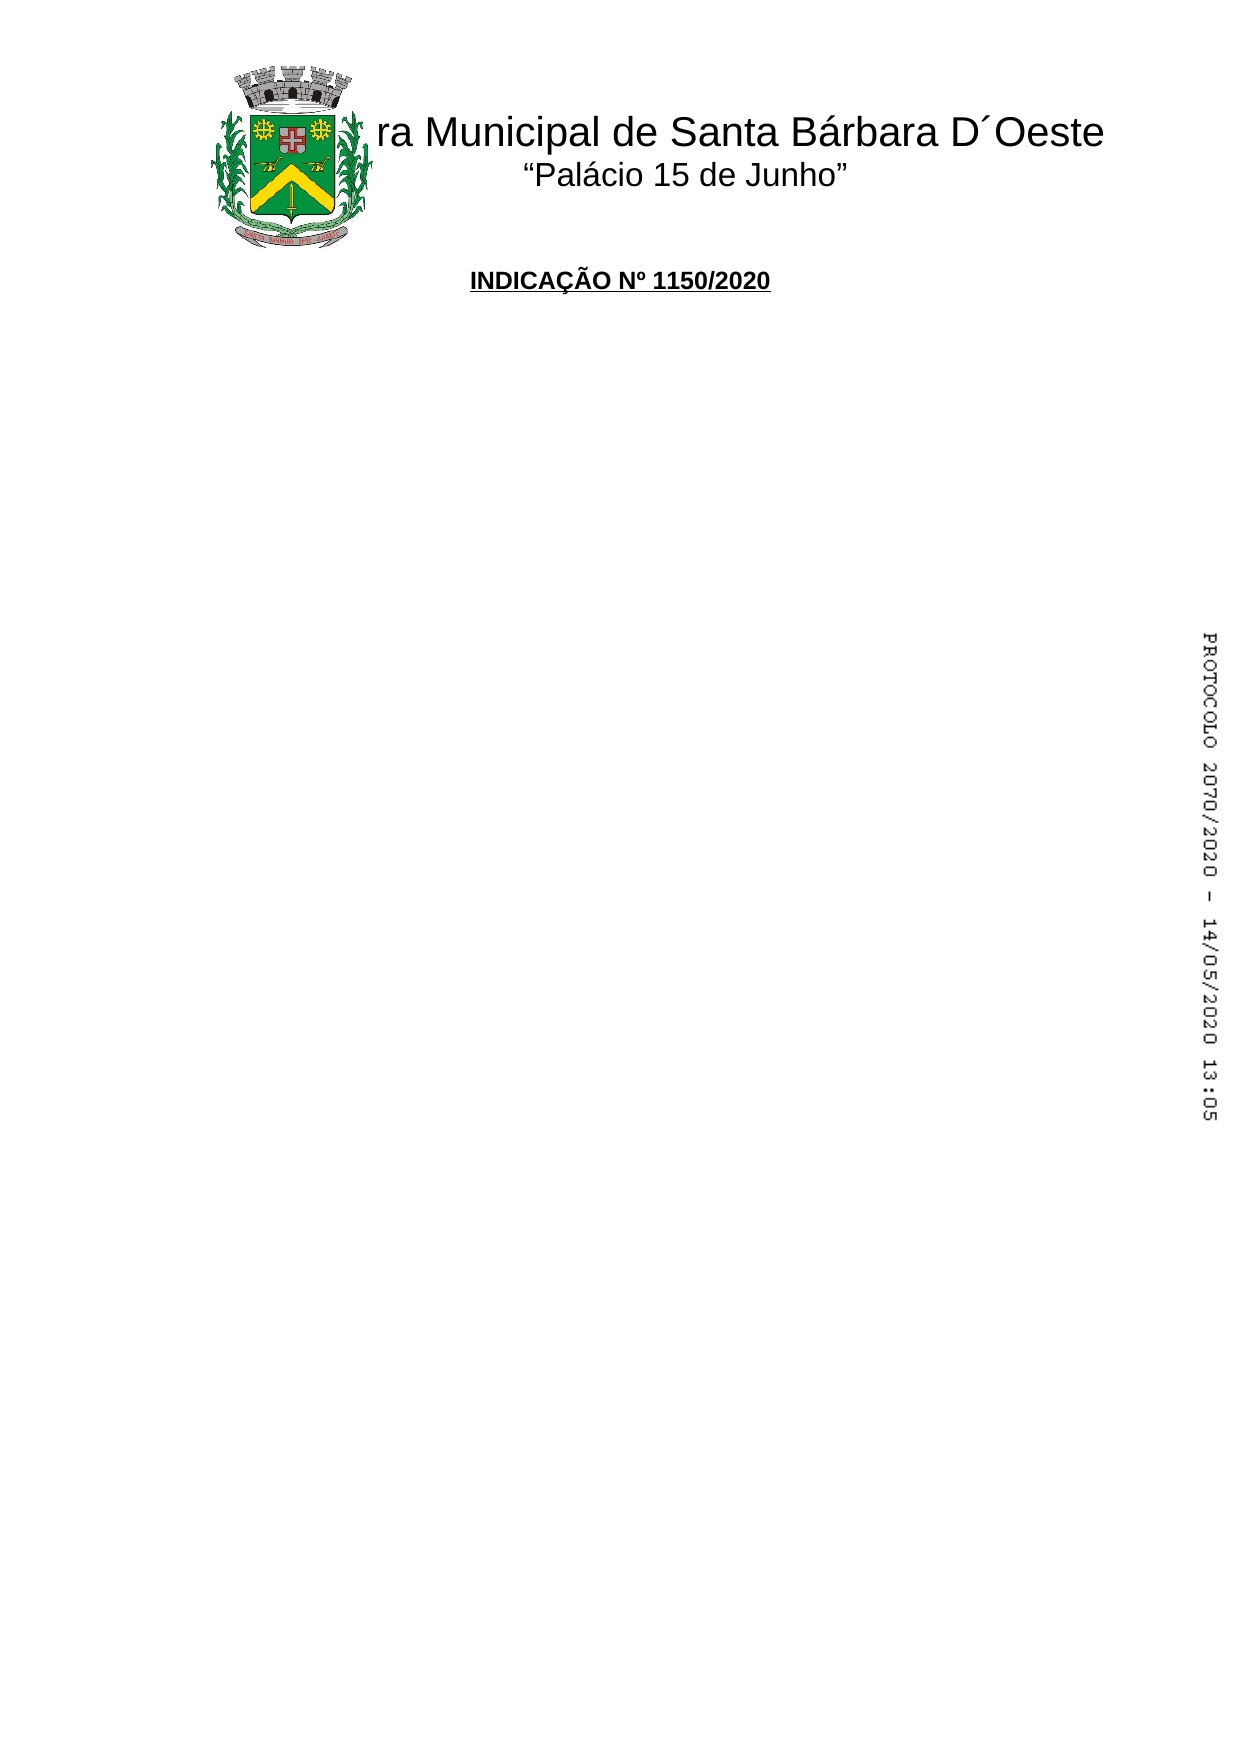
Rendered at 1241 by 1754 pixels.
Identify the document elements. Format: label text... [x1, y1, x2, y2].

title INDICAÇÃO Nº 1150/2020 [177, 266, 1063, 294]
picture [211, 66, 380, 255]
picture [1177, 629, 1241, 1125]
